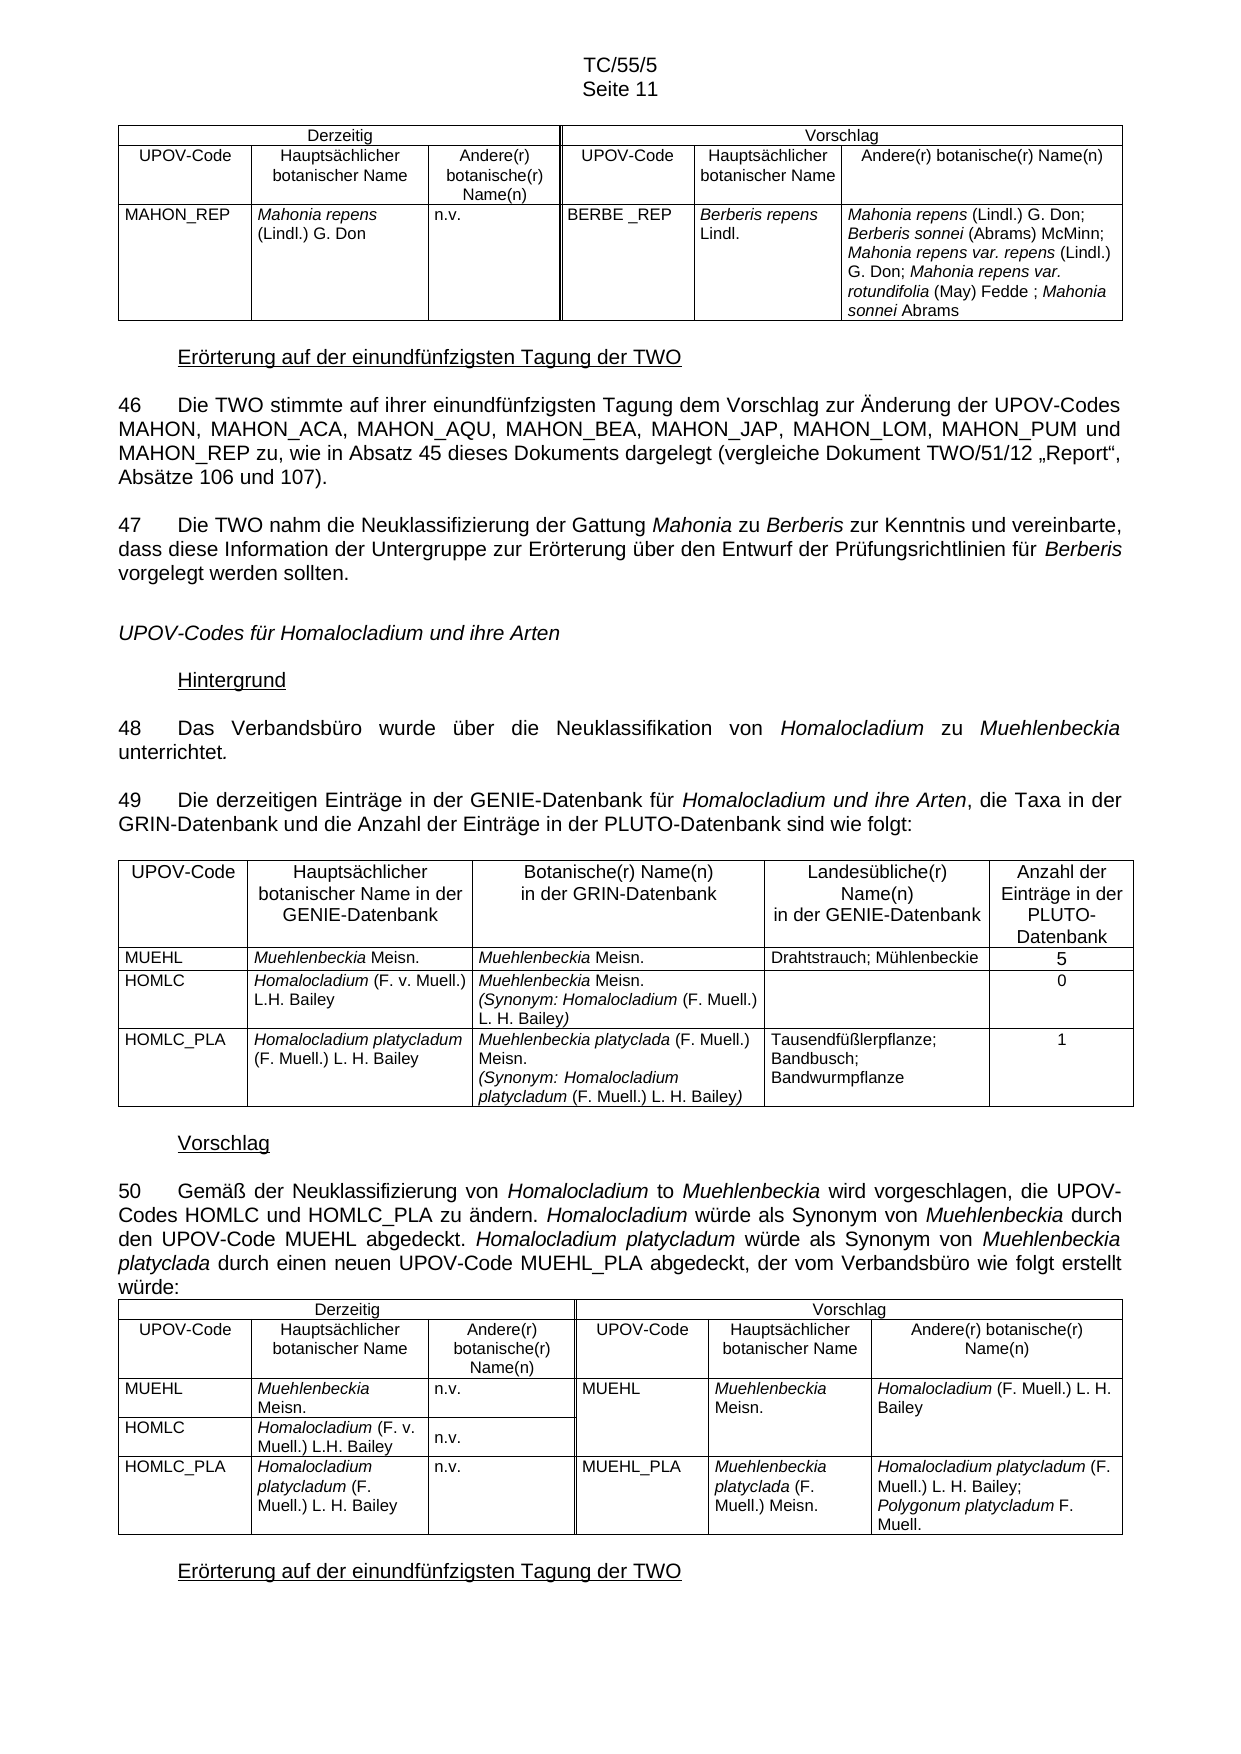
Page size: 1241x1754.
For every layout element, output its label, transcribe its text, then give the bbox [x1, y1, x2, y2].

table_cell HOMLC [119, 1418, 251, 1456]
table_header UPOV-Code [119, 861, 247, 947]
table_cell MUEHL [119, 1379, 251, 1417]
table_cell 1 [990, 1029, 1133, 1106]
subtitle Erörterung auf der einundfünfzigsten Tagung der TWO [177, 1559, 1122, 1583]
table_cell BERBE _REP [563, 205, 694, 320]
table_cell 5 [990, 948, 1133, 970]
table_header Derzeitig [119, 126, 559, 145]
table_cell Muehlenbeckia Meisn. [248, 948, 472, 970]
table_cell UPOV-Code [119, 146, 251, 204]
table_header Anzahl der Einträge in der PLUTO-Datenbank [990, 861, 1133, 947]
table_cell Homalocladium (F. Muell.) L. H. Bailey [872, 1379, 1122, 1456]
table_header Vorschlag [563, 126, 1122, 145]
text Das Verbandsbüro wurde über die Neuklassifikation von Homalocladium zu Muehlenbeckia unterrichtet. [118, 716, 1122, 764]
table_cell Homalocladium (F. v. Muell.) L.H. Bailey [248, 971, 472, 1028]
table_cell n.v. [429, 205, 559, 320]
table_cell Homalocladium (F. v. Muell.) L.H. Bailey [252, 1418, 428, 1456]
table_cell UPOV-Code [577, 1320, 708, 1377]
table_cell HOMLC [119, 971, 247, 1028]
text Die derzeitigen Einträge in der GENIE-Datenbank für Homalocladium und ihre Arten, die Taxa in der GRIN-Datenbank und die Anzahl der Einträge in der PLUTO-Datenbank sind wie folgt: [118, 788, 1122, 836]
table_cell Muehlenbeckia Meisn. [473, 948, 764, 970]
table_cell HOMLC_PLA [119, 1029, 247, 1106]
table_cell Berberis repens Lindl. [695, 205, 841, 320]
subtitle Hintergrund [177, 668, 1122, 692]
table_cell Hauptsächlicher botanischer Name [252, 1320, 428, 1377]
table_cell Homalocladium platycladum (F. Muell.) L. H. Bailey [248, 1029, 472, 1106]
table_header Landesübliche(r) Name(n) in der GENIE-Datenbank [765, 861, 989, 947]
table_cell Andere(r) botanische(r) Name(n) [842, 146, 1122, 204]
subtitle UPOV-Codes für Homalocladium und ihre Arten [118, 620, 1122, 644]
text Die TWO nahm die Neuklassifizierung der Gattung Mahonia zu Berberis zur Kenntnis und vereinbarte, dass diese Information der Untergruppe zur Erörterung über den Entwurf der Prüfungsrichtlinien für Berberis vorgelegt werden sollten. [118, 512, 1122, 584]
table_header Derzeitig [119, 1300, 574, 1319]
table_cell Homalocladium platycladum (F. Muell.) L. H. Bailey [252, 1457, 428, 1534]
table_cell Hauptsächlicher botanischer Name [709, 1320, 871, 1377]
table_cell UPOV-Code [119, 1320, 251, 1377]
table_cell Andere(r) botanische(r) Name(n) [429, 146, 559, 204]
table_cell n.v. [429, 1379, 574, 1417]
table_cell n.v. [429, 1457, 574, 1534]
table_cell UPOV-Code [563, 146, 694, 204]
table_header Hauptsächlicher botanischer Name in der GENIE-Datenbank [248, 861, 472, 947]
table_cell Homalocladium platycladum (F. Muell.) L. H. Bailey; Polygonum platycladum F. Muell. [872, 1457, 1122, 1534]
table_cell 0 [990, 971, 1133, 1028]
table_header Botanische(r) Name(n) in der GRIN-Datenbank [473, 861, 764, 947]
table_cell n.v. [429, 1418, 574, 1456]
table_cell Muehlenbeckia Meisn. (Synonym: Homalocladium (F. Muell.) L. H. Bailey) [473, 971, 764, 1028]
table_cell Andere(r) botanische(r) Name(n) [872, 1320, 1122, 1377]
table_cell Mahonia repens (Lindl.) G. Don [252, 205, 428, 320]
text Die TWO stimmte auf ihrer einundfünfzigsten Tagung dem Vorschlag zur Änderung der UPOV-Codes MAHON, MAHON_ACA, MAHON_AQU, MAHON_BEA, MAHON_JAP, MAHON_LOM, MAHON_PUM und MAHON_REP zu, wie in Absatz 45 dieses Dokuments dargelegt (vergleiche Dokument TWO/51/12 „Report“, Absätze 106 und 107). [118, 393, 1122, 488]
table_cell Muehlenbeckia platyclada (F. Muell.) Meisn. (Synonym: Homalocladium platycladum (F. Muell.) L. H. Bailey) [473, 1029, 764, 1106]
table_cell [765, 971, 989, 1028]
table_cell Hauptsächlicher botanischer Name [252, 146, 428, 204]
subtitle Vorschlag [177, 1131, 1122, 1155]
table_cell Muehlenbeckia Meisn. [252, 1379, 428, 1417]
table_cell MUEHL_PLA [577, 1457, 708, 1534]
table_cell MUEHL [577, 1379, 708, 1456]
subtitle Erörterung auf der einundfünfzigsten Tagung der TWO [177, 345, 1122, 369]
table_cell HOMLC_PLA [119, 1457, 251, 1534]
table_cell Muehlenbeckia Meisn. [709, 1379, 871, 1456]
table_cell Hauptsächlicher botanischer Name [695, 146, 841, 204]
table_cell Tausendfüßlerpflanze; Bandbusch; Bandwurmpflanze [765, 1029, 989, 1106]
text Gemäß der Neuklassifizierung von Homalocladium to Muehlenbeckia wird vorgeschlagen, die UPOV-Codes HOMLC und HOMLC_PLA zu ändern. Homalocladium würde als Synonym von Muehlenbeckia durch den UPOV-Code MUEHL abgedeckt. Homalocladium platycladum würde als Synonym von Muehlenbeckia platyclada durch einen neuen UPOV-Code MUEHL_PLA abgedeckt, der vom Verbandsbüro wie folgt erstellt würde: [118, 1179, 1122, 1299]
table_cell MUEHL [119, 948, 247, 970]
table_cell Drahtstrauch; Mühlenbeckie [765, 948, 989, 970]
table_cell Mahonia repens (Lindl.) G. Don; Berberis sonnei (Abrams) McMinn; Mahonia repens var. repens (Lindl.) G. Don; Mahonia repens var. rotundifolia (May) Fedde ; Mahonia sonnei Abrams [842, 205, 1122, 320]
table_cell MAHON_REP [119, 205, 251, 320]
table_header Vorschlag [577, 1300, 1122, 1319]
table_cell Muehlenbeckia platyclada (F. Muell.) Meisn. [709, 1457, 871, 1534]
table_cell Andere(r) botanische(r) Name(n) [429, 1320, 574, 1377]
